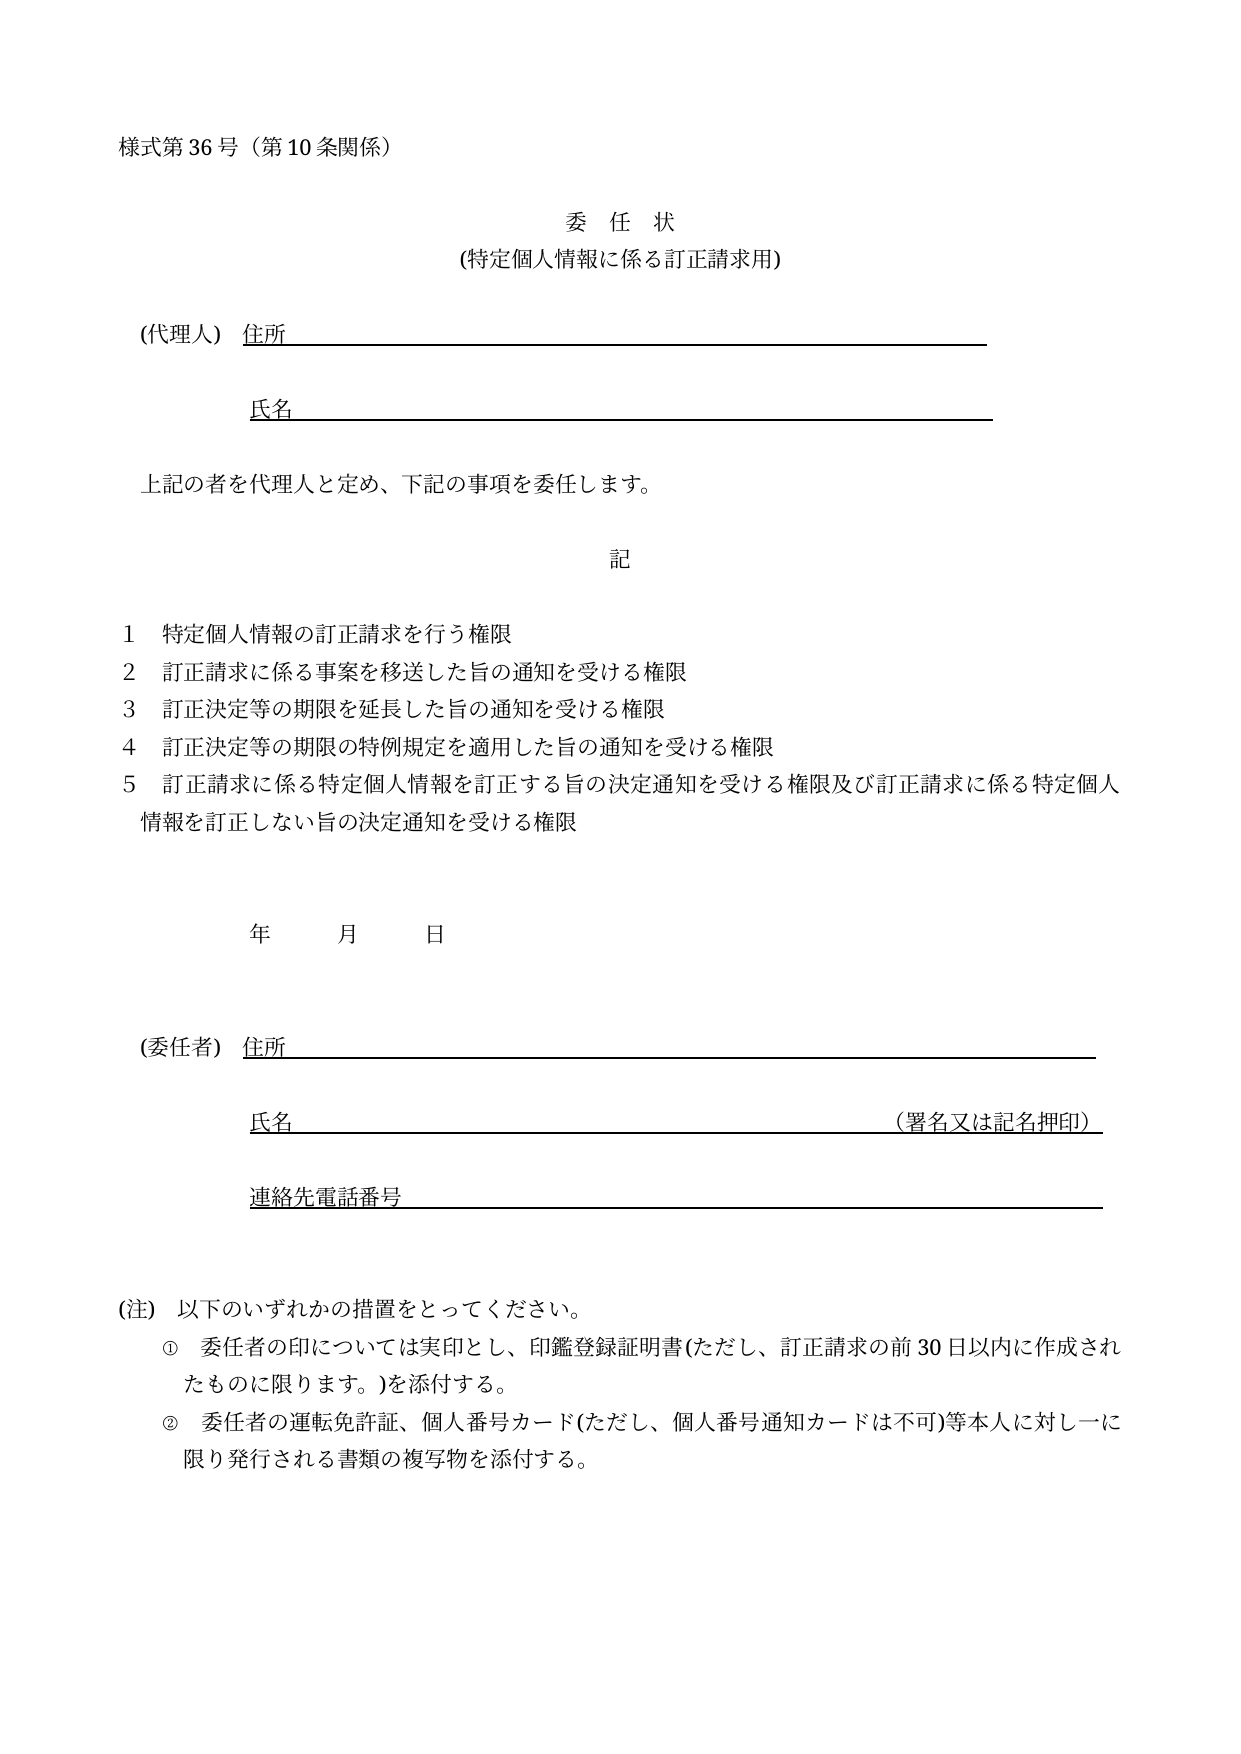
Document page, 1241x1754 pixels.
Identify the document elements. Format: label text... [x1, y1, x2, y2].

text 委 任 状 [118, 202, 1122, 239]
text 氏名 （署名又は記名押印） [118, 1102, 1122, 1139]
text 様式第36号（第10条関係） [118, 127, 1122, 164]
text ３ 訂正決定等の期限を延長した旨の通知を受ける権限 [118, 689, 1122, 727]
text 年 月 日 [118, 914, 1122, 952]
text 上記の者を代理人と定め、下記の事項を委任します。 [118, 464, 1122, 502]
text ４ 訂正決定等の期限の特例規定を適用した旨の通知を受ける権限 [118, 727, 1122, 764]
text (委任者) 住所 [118, 1027, 1122, 1064]
text ５ 訂正請求に係る特定個人情報を訂正する旨の決定通知を受ける権限及び訂正請求に係る特定個人情報を訂正しない旨の決定通知を受ける権限 [118, 764, 1122, 839]
text ② 委任者の運転免許証、個人番号カード(ただし、個人番号通知カードは不可)等本人に対し一に限り発行される書類の複写物を添付する。 [162, 1402, 1122, 1477]
text ２ 訂正請求に係る事案を移送した旨の通知を受ける権限 [118, 652, 1122, 689]
text 連絡先電話番号 [118, 1177, 1122, 1214]
text (注) 以下のいずれかの措置をとってください。 [118, 1289, 1122, 1327]
text 記 [118, 539, 1122, 577]
text １ 特定個人情報の訂正請求を行う権限 [118, 614, 1122, 652]
text (特定個人情報に係る訂正請求用) [118, 239, 1122, 277]
text ① 委任者の印については実印とし、印鑑登録証明書(ただし、訂正請求の前30日以内に作成されたものに限ります。)を添付する。 [162, 1327, 1122, 1402]
text (代理人) 住所 [118, 314, 1122, 352]
text 氏名 [118, 389, 1122, 427]
